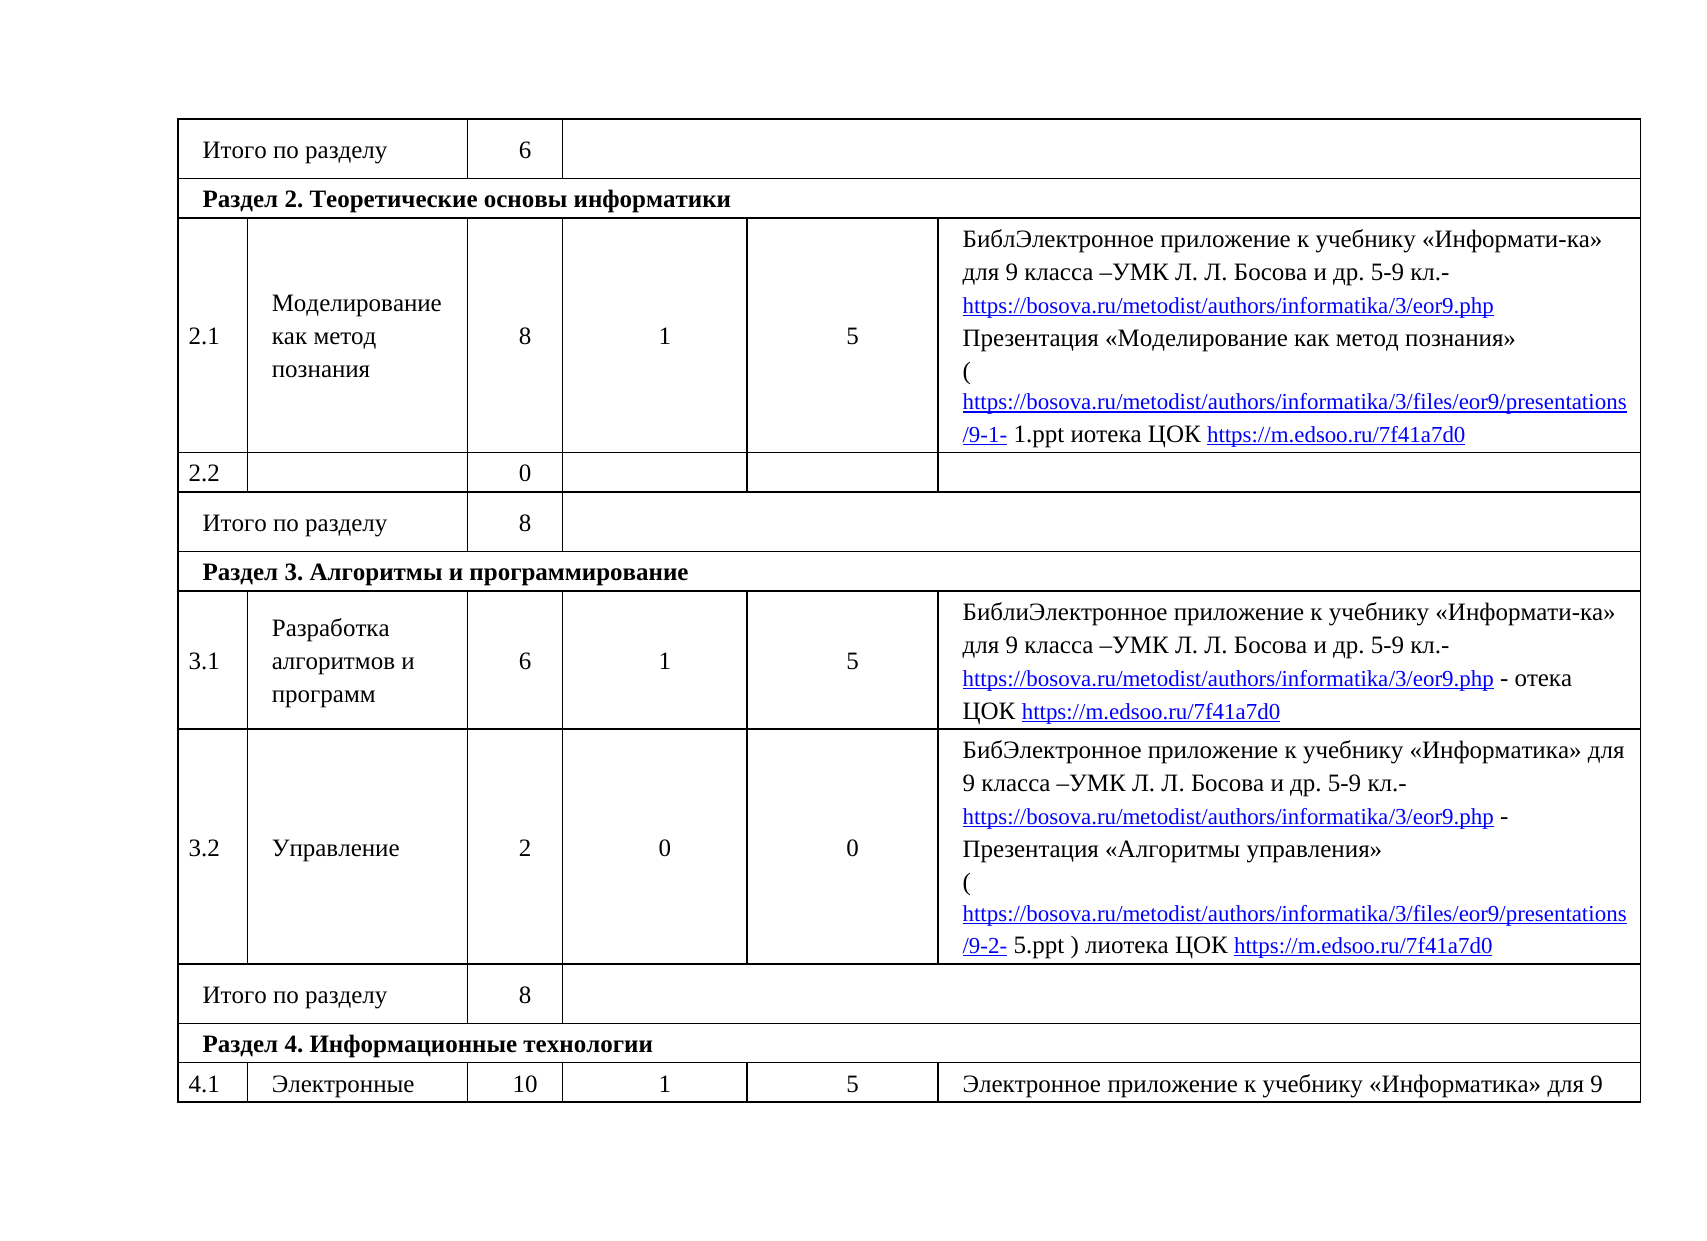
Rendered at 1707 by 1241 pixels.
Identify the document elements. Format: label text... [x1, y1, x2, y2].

table_cell 2.2 [179, 453, 247, 491]
table_cell [248, 453, 467, 491]
table_cell БиблЭлектронное приложение к учебнику «Информати-ка» для 9 класса –УМК Л. Л. Босова и др. 5-9 кл.- https://bosova.ru/metodist/authors/informatika/3/eor9.php Презентация «Моделирование как метод познания» (https://bosova.ru/metodist/authors/informatika/3/files/eor9/presentations/9-1- 1.ppt иотека ЦОК https://m.edsoo.ru/7f41a7d0 [939, 219, 1640, 452]
table_cell 2 [468, 730, 562, 963]
table_cell 0 [563, 730, 746, 963]
table_cell 5 [748, 1063, 937, 1101]
table_cell Раздел 4. Информационные технологии [179, 1024, 1640, 1062]
table_cell Раздел 3. Алгоритмы и программирование [179, 552, 1640, 590]
table_cell 0 [468, 453, 562, 491]
table_cell [939, 453, 1640, 491]
table_cell 2.1 [179, 219, 247, 452]
table_cell БиблиЭлектронное приложение к учебнику «Информати-ка» для 9 класса –УМК Л. Л. Босова и др. 5-9 кл.- https://bosova.ru/metodist/authors/informatika/3/eor9.php - отека ЦОК https://m.edsoo.ru/7f41a7d0 [939, 592, 1640, 728]
table_cell 8 [468, 493, 562, 551]
table_cell [748, 453, 937, 491]
table_cell Разработка алгоритмов и программ [248, 592, 467, 728]
table_cell БибЭлектронное приложение к учебнику «Информатика» для 9 класса –УМК Л. Л. Босова и др. 5-9 кл.- https://bosova.ru/metodist/authors/informatika/3/eor9.php - Презентация «Алгоритмы управления» (https://bosova.ru/metodist/authors/informatika/3/files/eor9/presentations/9-2- 5.ppt ) лиотека ЦОК https://m.edsoo.ru/7f41a7d0 [939, 730, 1640, 963]
table_cell 5 [748, 219, 937, 452]
table_cell 1 [563, 1063, 746, 1101]
table_cell Итого по разделу [179, 965, 467, 1022]
table_cell 1 [563, 219, 746, 452]
table_cell Итого по разделу [179, 120, 467, 178]
table_cell Раздел 2. Теоретические основы информатики [179, 179, 1640, 217]
table_cell 4.1 [179, 1063, 247, 1101]
table_cell 3.1 [179, 592, 247, 728]
table_cell 3.2 [179, 730, 247, 963]
table_cell 10 [468, 1063, 562, 1101]
table_cell [563, 453, 746, 491]
table_cell 6 [468, 592, 562, 728]
table_cell [563, 120, 1640, 178]
table_cell 6 [468, 120, 562, 178]
table_cell Электронные таблицы [248, 1063, 467, 1101]
table_cell 0 [748, 730, 937, 963]
table_cell Моделирование как метод познания [248, 219, 467, 452]
table_cell Итого по разделу [179, 493, 467, 551]
table_cell 8 [468, 965, 562, 1022]
table_cell 8 [468, 219, 562, 452]
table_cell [939, 1063, 1640, 1101]
table_cell 5 [748, 592, 937, 728]
table_cell Управление [248, 730, 467, 963]
table_cell [563, 965, 1640, 1022]
table_cell 1 [563, 592, 746, 728]
table_cell [563, 493, 1640, 551]
